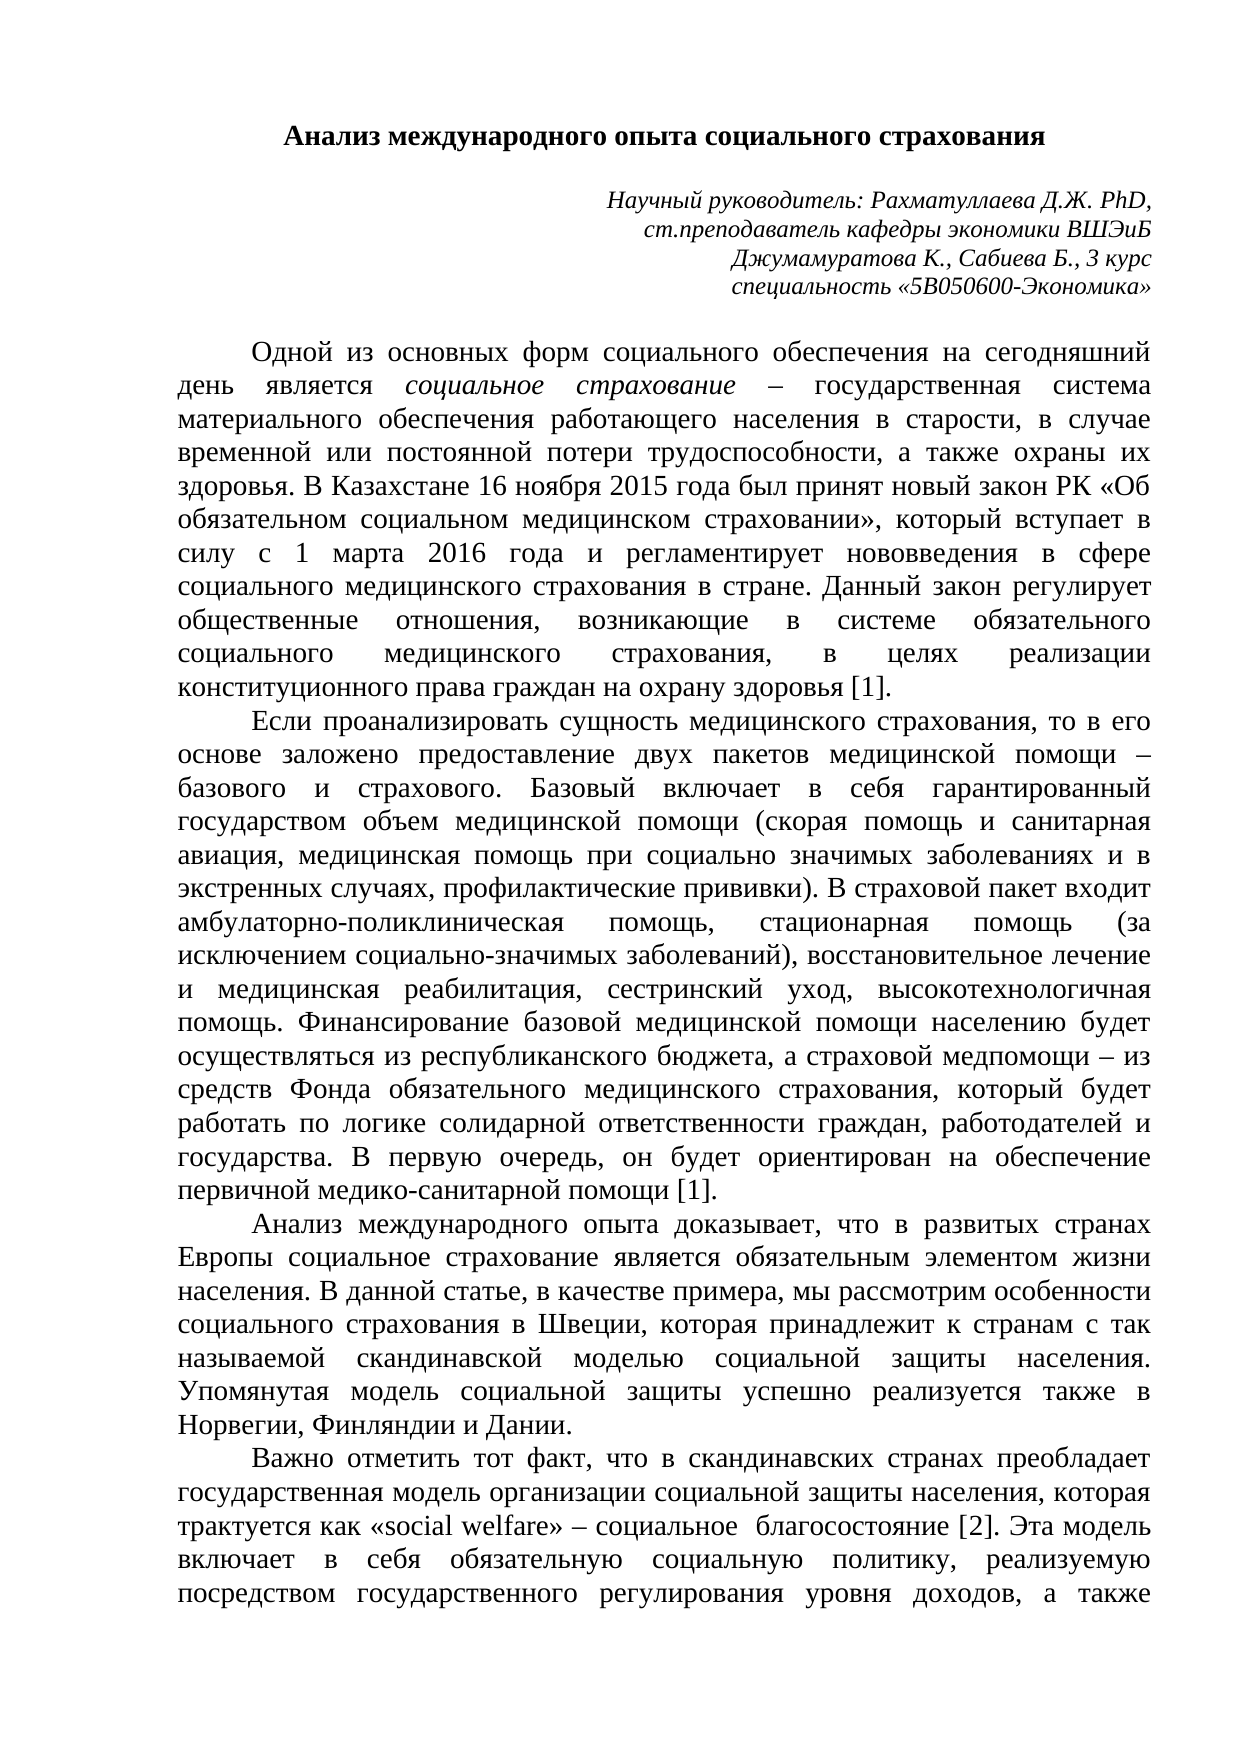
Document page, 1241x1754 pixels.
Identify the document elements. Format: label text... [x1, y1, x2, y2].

text Научный руководитель: Рахматуллаева Д.Ж. PhD, [177, 185, 1152, 214]
text Джумамуратова К., Сабиева Б., 3 курс [177, 243, 1152, 271]
text специальность «5В050600-Экономика» [177, 271, 1152, 300]
text ст.преподаватель кафедры экономики ВШЭиБ [177, 214, 1152, 243]
text Одной из основных форм социального обеспечения на сегодняшний день является социальное страхование – государственная система материального обеспечения работающего населения в старости, в случае временной или постоянной потери трудоспособности, а также охраны их здоровья. В Казахстане 16 ноября 2015 года был принят новый закон РК «Об обязательном социальном медицинском страховании», который вступает в силу с 1 марта 2016 года и регламентирует нововведения в сфере социального медицинского страхования в стране. Данный закон регулирует общественные отношения, возникающие в системе обязательного социального медицинского страхования, в целях реализации конституционного права граждан на охрану здоровья [1]. [177, 334, 1152, 703]
text Анализ международного опыта доказывает, что в развитых странах Европы социальное страхование является обязательным элементом жизни населения. В данной статье, в качестве примера, мы рассмотрим особенности социального страхования в Швеции, которая принадлежит к странам с так называемой скандинавской моделью социальной защиты населения. Упомянутая модель социальной защиты успешно реализуется также в Норвегии, Финляндии и Дании. [177, 1206, 1152, 1441]
text Анализ международного опыта социального страхования [177, 118, 1152, 152]
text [177, 1441, 1152, 1608]
text Если проанализировать сущность медицинского страхования, то в его основе заложено предоставление двух пакетов медицинской помощи – базового и страхового. Базовый включает в себя гарантированный государством объем медицинской помощи (скорая помощь и санитарная авиация, медицинская помощь при социально значимых заболеваниях и в экстренных случаях, профилактические прививки). В страховой пакет входит амбулаторно-поликлиническая помощь, стационарная помощь (за исключением социально-значимых заболеваний), восстановительное лечение и медицинская реабилитация, сестринский уход, высокотехнологичная помощь. Финансирование базовой медицинской помощи населению будет осуществляться из республиканского бюджета, а страховой медпомощи – из средств Фонда обязательного медицинского страхования, который будет работать по логике солидарной ответственности граждан, работодателей и государства. В первую очередь, он будет ориентирован на обеспечение первичной медико-санитарной помощи [1]. [177, 703, 1152, 1206]
